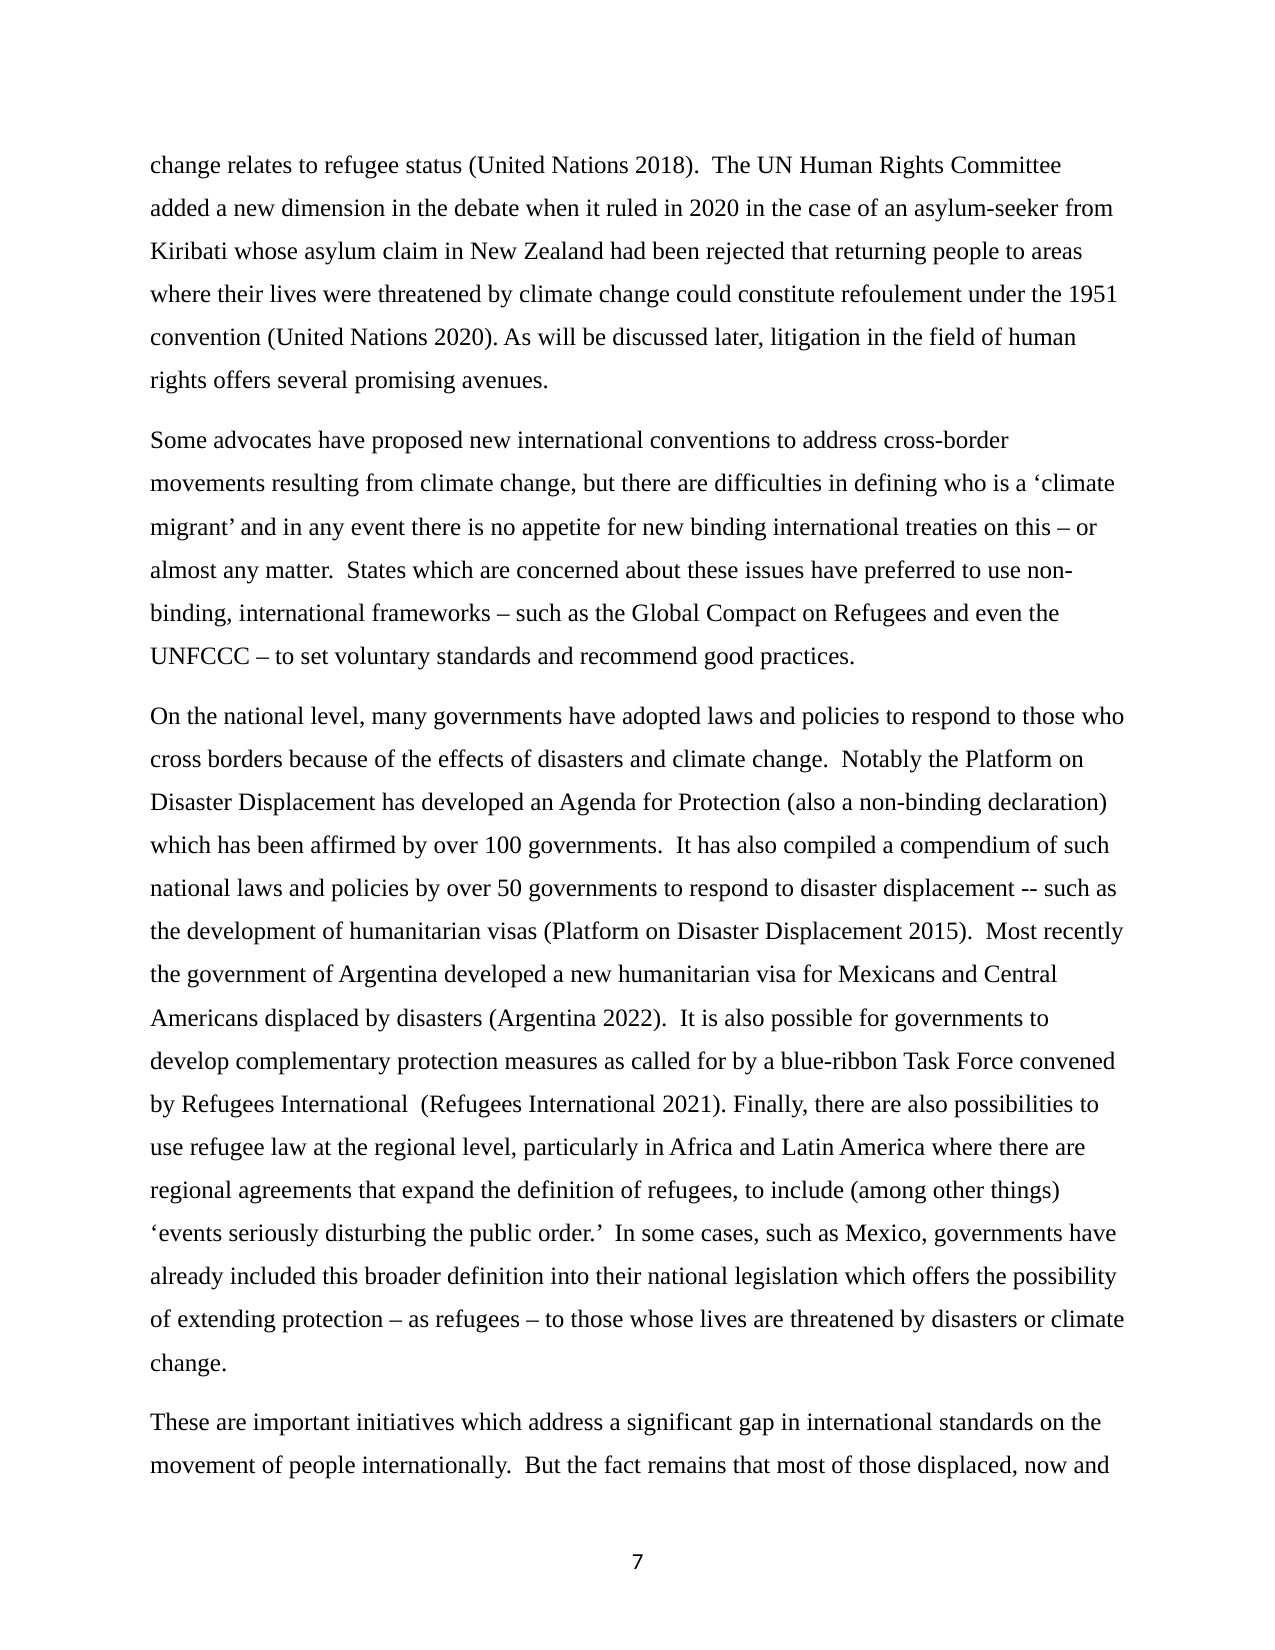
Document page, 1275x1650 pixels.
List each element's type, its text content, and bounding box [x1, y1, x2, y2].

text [150, 1407, 1125, 1479]
text On the national level, many governments have adopted laws and policies to respond to those who cross borders because of the effects of disasters and climate change. Notably the Platform on Disaster Displacement has developed an Agenda for Protection (also a non-binding declaration) which has been affirmed by over 100 governments. It has also compiled a compendium of such national laws and policies by over 50 governments to respond to disaster displacement -- such as the development of humanitarian visas (Platform on Disaster Displacement 2015). Most recently the government of Argentina developed a new humanitarian visa for Mexicans and Central Americans displaced by disasters (Argentina 2022). It is also possible for governments to develop complementary protection measures as called for by a blue-ribbon Task Force convened by Refugees International (Refugees International 2021). Finally, there are also possibilities to use refugee law at the regional level, particularly in Africa and Latin America where there are regional agreements that expand the definition of refugees, to include (among other things) ‘events seriously disturbing the public order.’ In some cases, such as Mexico, governments have already included this broader definition into their national legislation which offers the possibility of extending protection – as refugees – to those whose lives are threatened by disasters or climate change. [150, 701, 1125, 1376]
text Some advocates have proposed new international conventions to address cross-border movements resulting from climate change, but there are difficulties in defining who is a ‘climate migrant’ and in any event there is no appetite for new binding international treaties on this – or almost any matter. States which are concerned about these issues have preferred to use non-binding, international frameworks – such as the Global Compact on Refugees and even the UNFCCC – to set voluntary standards and recommend good practices. [150, 425, 1125, 670]
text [150, 150, 1125, 394]
